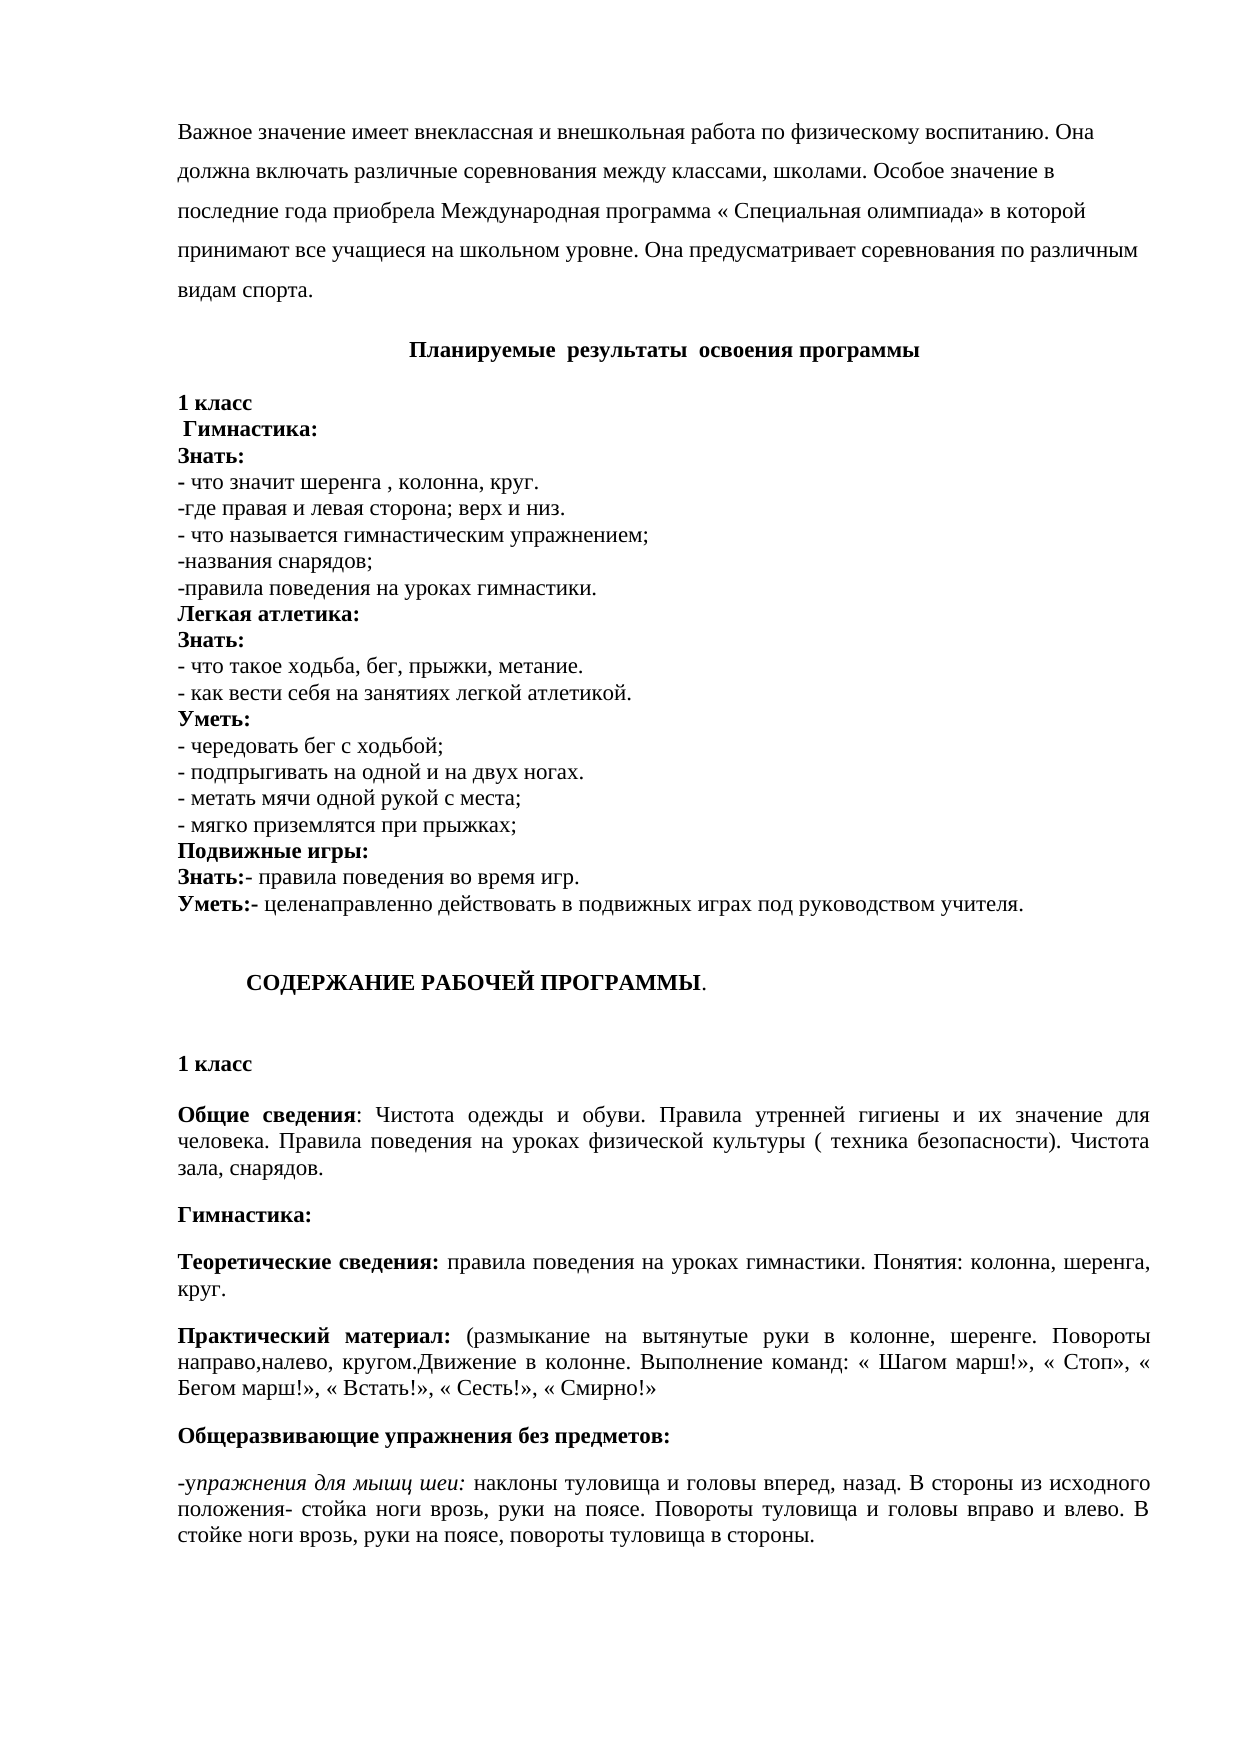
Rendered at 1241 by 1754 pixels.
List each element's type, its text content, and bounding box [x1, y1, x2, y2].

text - подпрыгивать на одной и на двух ногах. [177, 758, 1152, 784]
text -правила поведения на уроках гимнастики. [177, 573, 1152, 600]
text Уметь: [177, 705, 1152, 732]
text Знать: [177, 626, 1152, 653]
text - метать мячи одной рукой с места; [177, 784, 1152, 811]
text 1 класс [177, 1050, 1152, 1076]
text Общие сведения: Чистота одежды и обуви. Правила утренней гигиены и их значение для человека. Правила поведения на уроках физической культуры ( техника безопасности). Чистота зала, снарядов. [177, 1101, 1152, 1180]
text Знать:- правила поведения во время игр. [177, 863, 1152, 890]
text Знать: [177, 442, 1152, 468]
text Общеразвивающие упражнения без предметов: [177, 1422, 1152, 1448]
text Гимнастика: [177, 1201, 1152, 1227]
text - как вести себя на занятиях легкой атлетикой. [177, 679, 1152, 705]
text СОДЕРЖАНИЕ РАБОЧЕЙ ПРОГРАММЫ. [177, 969, 1152, 995]
text -упражнения для мышц шеи: наклоны туловища и головы вперед, назад. В стороны из исходного положения- стойка ноги врозь, руки на поясе. Повороты туловища и головы вправо и влево. В стойке ноги врозь, руки на поясе, повороты туловища в стороны. [177, 1469, 1152, 1548]
text - что называется гимнастическим упражнением; [177, 521, 1152, 547]
text 1 класс [177, 389, 1152, 415]
text Уметь:- целенаправленно действовать в подвижных играх под руководством учителя. [177, 890, 1152, 916]
text Теоретические сведения: правила поведения на уроках гимнастики. Понятия: колонна, шеренга, круг. [177, 1248, 1152, 1301]
text Легкая атлетика: [177, 600, 1152, 626]
text - что значит шеренга , колонна, круг. [177, 468, 1152, 494]
text Практический материал: (размыкание на вытянутые руки в колонне, шеренге. Повороты направо,налево, кругом.Движение в колонне. Выполнение команд: « Шагом марш!», « Стоп», « Бегом марш!», « Встать!», « Сесть!», « Смирно!» [177, 1322, 1152, 1401]
text -названия снарядов; [177, 547, 1152, 573]
text Важное значение имеет внеклассная и внешкольная работа по физическому воспитанию. Она должна включать различные соревнования между классами, школами. Особое значение в последние года приобрела Международная программа « Специальная олимпиада» в которой принимают все учащиеся на школьном уровне. Она предусматривает соревнования по различным видам спорта. [177, 118, 1152, 302]
text - что такое ходьба, бег, прыжки, метание. [177, 653, 1152, 679]
text Планируемые результаты освоения программы [177, 336, 1152, 363]
text Гимнастика: [177, 415, 1152, 442]
text - мягко приземлятся при прыжках; [177, 811, 1152, 837]
text -где правая и левая сторона; верх и низ. [177, 494, 1152, 521]
text - чередовать бег с ходьбой; [177, 732, 1152, 758]
text Подвижные игры: [177, 837, 1152, 863]
